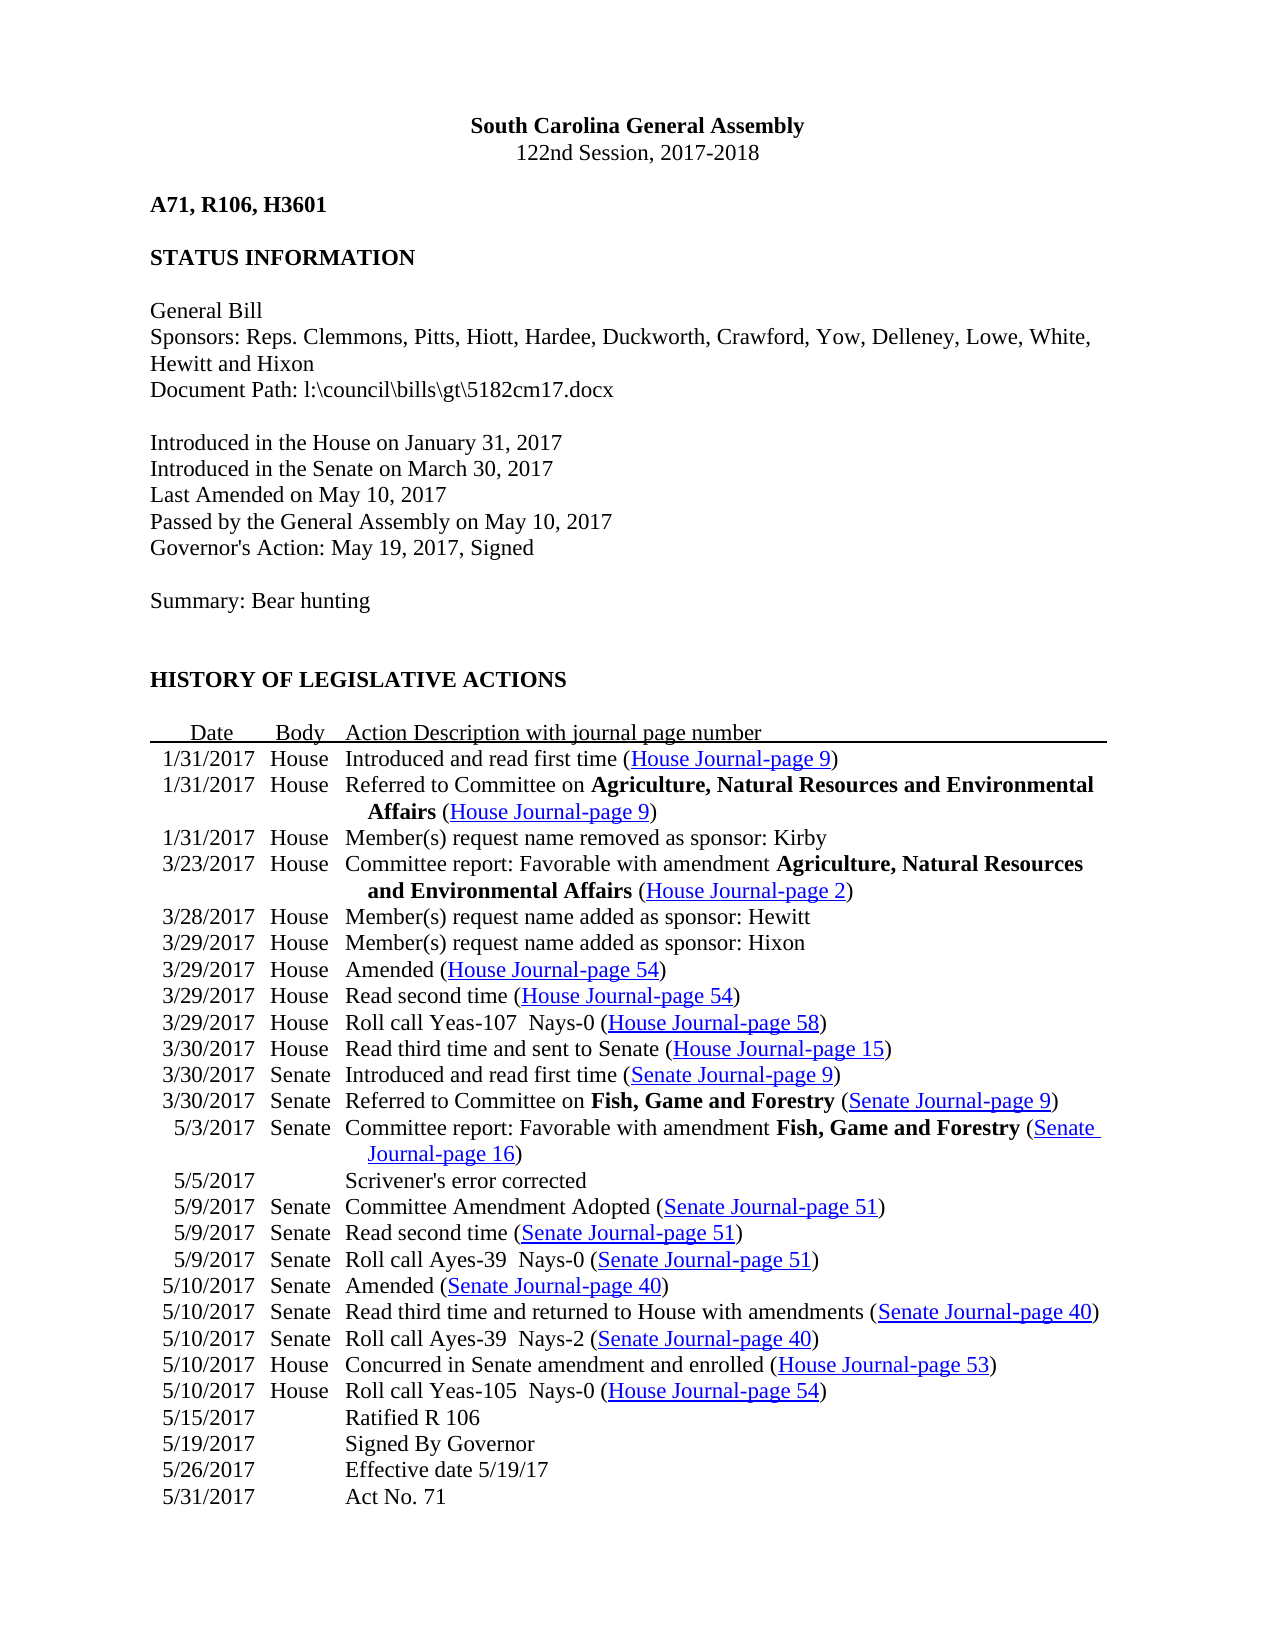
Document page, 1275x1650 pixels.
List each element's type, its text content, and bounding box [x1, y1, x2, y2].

text Passed by the General Assembly on May 10, 2017 [150, 508, 1125, 534]
text 5/5/2017 Scrivener's error corrected [150, 1167, 1125, 1193]
text 5/3/2017 Senate Committee report: Favorable with amendment Fish, Game and Forestry (Senate Journal-page 16) [150, 1114, 1125, 1167]
text Last Amended on May 10, 2017 [150, 481, 1125, 508]
text 3/29/2017 House Amended (House Journal-page 54) [150, 956, 1125, 982]
text Document Path: l:\council\bills\gt\5182cm17.docx [150, 376, 1125, 402]
text Governor's Action: May 19, 2017, Signed [150, 534, 1125, 561]
text 5/15/2017 Ratified R 106 [150, 1404, 1125, 1430]
text 1/31/2017 House Introduced and read first time (House Journal-page 9) [150, 745, 1125, 771]
text 3/29/2017 House Roll call Yeas-107 Nays-0 (House Journal-page 58) [150, 1008, 1125, 1035]
text 1/31/2017 House Referred to Committee on Agriculture, Natural Resources and Environmental Affairs (House Journal-page 9) [150, 771, 1125, 824]
text 5/31/2017 Act No. 71 [150, 1483, 1125, 1509]
text Date Body Action Description with journal page number [150, 719, 1125, 745]
text Sponsors: Reps. Clemmons, Pitts, Hiott, Hardee, Duckworth, Crawford, Yow, Delleney, Lowe, White, Hewitt and Hixon [150, 323, 1125, 376]
text Summary: Bear hunting [150, 587, 1125, 613]
text 122nd Session, 2017-2018 [150, 139, 1125, 165]
text 5/10/2017 Senate Read third time and returned to House with amendments (Senate Journal-page 40) [150, 1298, 1125, 1325]
text 3/29/2017 House Read second time (House Journal-page 54) [150, 982, 1125, 1008]
text 5/10/2017 House Concurred in Senate amendment and enrolled (House Journal-page 53) [150, 1351, 1125, 1377]
text STATUS INFORMATION [150, 244, 1125, 271]
text 3/30/2017 House Read third time and sent to Senate (House Journal-page 15) [150, 1035, 1125, 1061]
text A71, R106, H3601 [150, 192, 1125, 218]
text 5/10/2017 House Roll call Yeas-105 Nays-0 (House Journal-page 54) [150, 1377, 1125, 1404]
text South Carolina General Assembly [150, 112, 1125, 139]
text 3/29/2017 House Member(s) request name added as sponsor: Hixon [150, 929, 1125, 956]
text 3/23/2017 House Committee report: Favorable with amendment Agriculture, Natural Resources and Environmental Affairs (House Journal-page 2) [150, 850, 1125, 903]
text 5/19/2017 Signed By Governor [150, 1430, 1125, 1457]
text 3/30/2017 Senate Introduced and read first time (Senate Journal-page 9) [150, 1061, 1125, 1088]
text 5/10/2017 Senate Amended (Senate Journal-page 40) [150, 1272, 1125, 1298]
text 5/9/2017 Senate Committee Amendment Adopted (Senate Journal-page 51) [150, 1193, 1125, 1219]
text HISTORY OF LEGISLATIVE ACTIONS [150, 666, 1125, 692]
text 5/26/2017 Effective date 5/19/17 [150, 1457, 1125, 1483]
text 5/10/2017 Senate Roll call Ayes-39 Nays-2 (Senate Journal-page 40) [150, 1325, 1125, 1351]
text 3/28/2017 House Member(s) request name added as sponsor: Hewitt [150, 903, 1125, 929]
text 5/9/2017 Senate Roll call Ayes-39 Nays-0 (Senate Journal-page 51) [150, 1246, 1125, 1272]
text 5/9/2017 Senate Read second time (Senate Journal-page 51) [150, 1219, 1125, 1246]
text 1/31/2017 House Member(s) request name removed as sponsor: Kirby [150, 824, 1125, 850]
text 3/30/2017 Senate Referred to Committee on Fish, Game and Forestry (Senate Journal-page 9) [150, 1088, 1125, 1114]
text Introduced in the Senate on March 30, 2017 [150, 455, 1125, 481]
text Introduced in the House on January 31, 2017 [150, 429, 1125, 455]
text General Bill [150, 297, 1125, 323]
